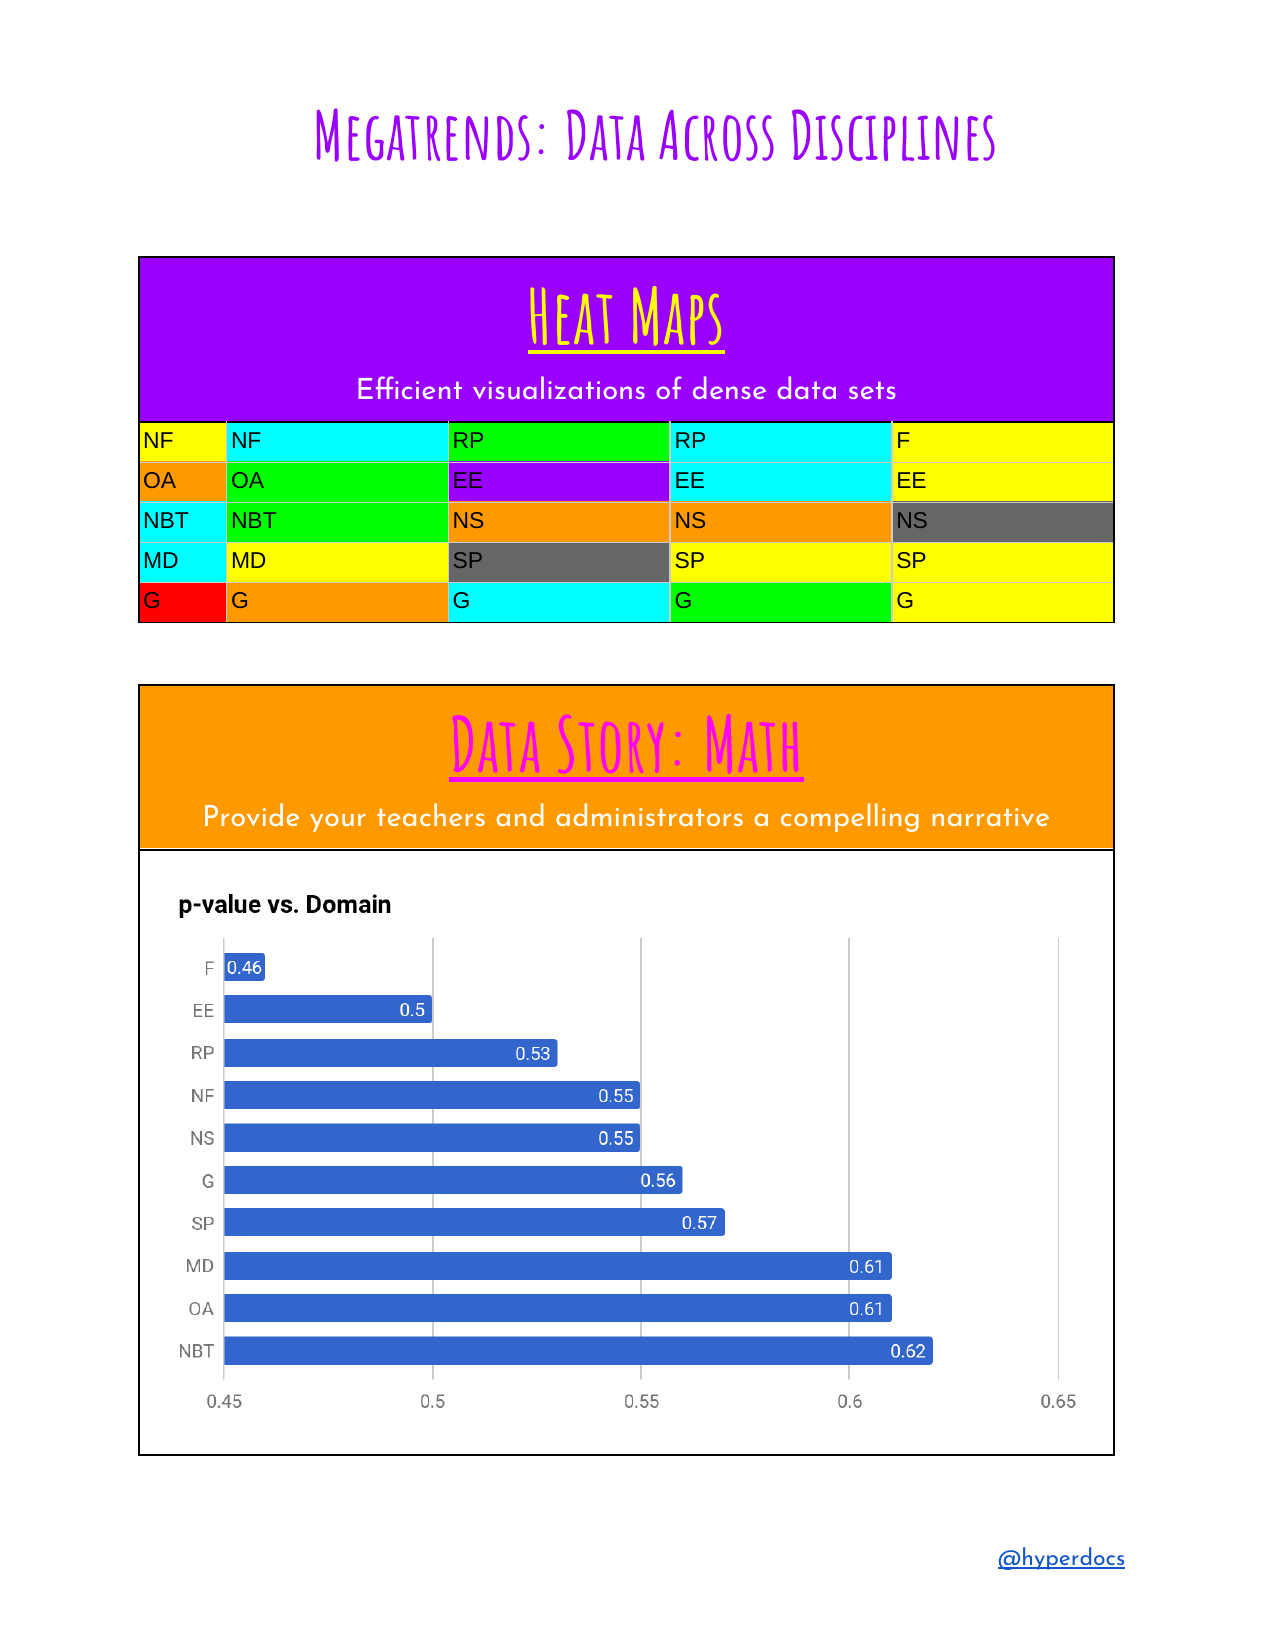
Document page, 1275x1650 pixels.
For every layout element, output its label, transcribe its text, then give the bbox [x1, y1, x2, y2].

table_cell EE [671, 463, 891, 501]
picture [149, 861, 1087, 1441]
table_cell OA [140, 463, 226, 501]
table_cell SP [893, 543, 1113, 582]
table_cell G [140, 583, 226, 622]
table_cell MD [227, 543, 448, 582]
table_cell [140, 851, 1113, 1454]
table_cell G [227, 583, 448, 622]
table_cell NS [893, 503, 1113, 542]
table_cell SP [449, 543, 669, 582]
table_cell EE [449, 463, 669, 501]
table_header Heat Maps Efficient visualizations of dense data sets [140, 258, 1113, 421]
table_cell OA [227, 463, 448, 501]
table_cell F [893, 423, 1113, 461]
table_cell NBT [140, 503, 226, 542]
table_cell RP [671, 423, 891, 461]
table_cell G [671, 583, 891, 622]
table_cell NBT [227, 503, 448, 542]
text Megatrends: Data Across Disciplines [150, 93, 1162, 177]
table_cell NS [449, 503, 669, 542]
table_cell MD [140, 543, 226, 582]
table_cell NF [227, 423, 448, 461]
table_cell NF [140, 423, 226, 461]
table_cell G [893, 583, 1113, 622]
table_cell G [449, 583, 669, 622]
table_header Data Story: Math Provide your teachers and administrators a compelling narrative [140, 686, 1113, 848]
table_cell NS [671, 503, 891, 542]
table_cell SP [671, 543, 891, 582]
table_cell RP [449, 423, 669, 461]
table_cell EE [893, 463, 1113, 501]
